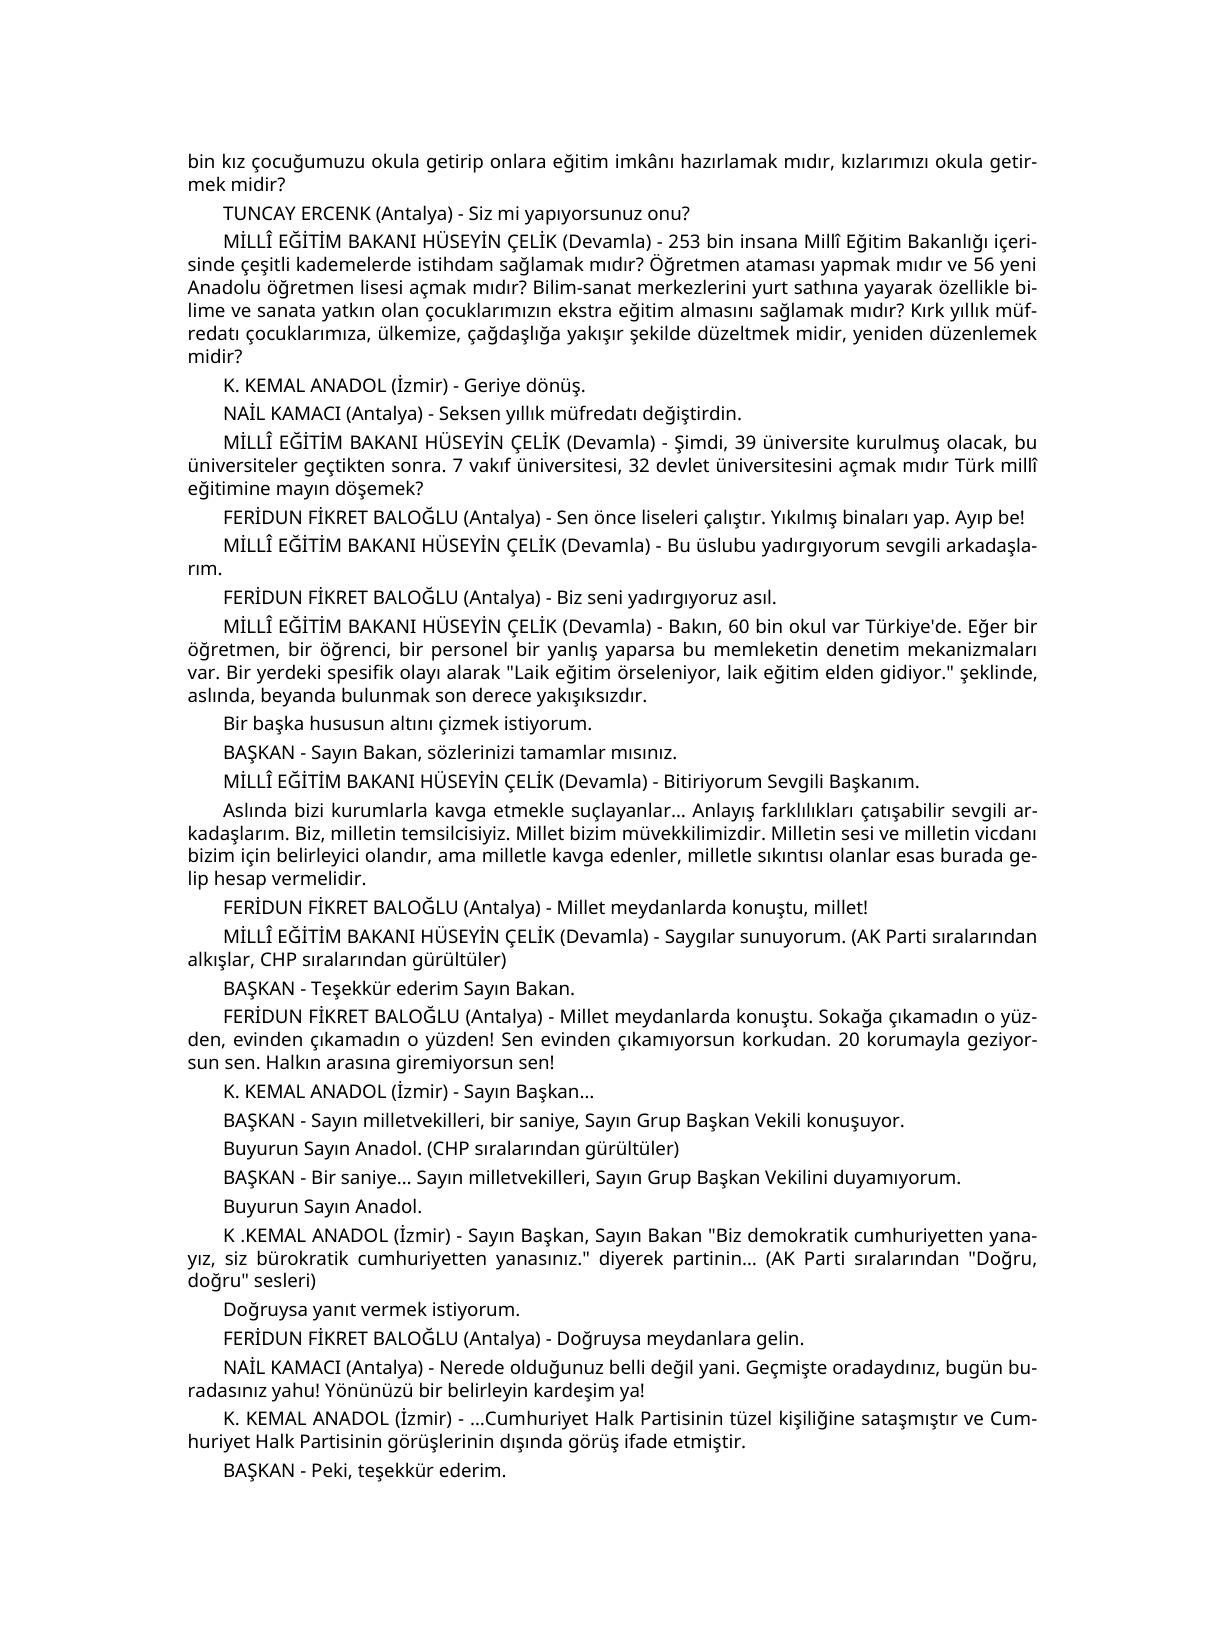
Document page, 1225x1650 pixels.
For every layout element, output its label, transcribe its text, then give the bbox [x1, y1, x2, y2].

text MİLLÎ EĞİTİM BAKANI HÜSEYİN ÇELİK (Devamla) - Bitiriyorum Sevgili Başkanım. [187, 770, 1037, 793]
text NAİL KAMACI (Antalya) - Seksen yıllık müfredatı değiştirdin. [187, 402, 1037, 425]
text Bir başka hususun altını çizmek istiyorum. [187, 712, 1037, 735]
text K. KEMAL ANADOL (İzmir) - Sayın Başkan… [187, 1080, 1037, 1103]
text MİLLÎ EĞİTİM BAKANI HÜSEYİN ÇELİK (Devamla) - 253 bin insana Millî Eğitim Bakanlığı içerisinde çeşitli kademelerde istihdam sağlamak mıdır? Öğretmen ataması yapmak mıdır ve 56 yeni Anadolu öğretmen lisesi açmak mıdır? Bilim-sanat merkezlerini yurt sathına yayarak özellikle bilime ve sanata yatkın olan çocuklarımızın ekstra eğitim almasını sağlamak mıdır? Kırk yıllık müfredatı çocuklarımıza, ülkemize, çağdaşlığa yakışır şekilde düzeltmek midir, yeniden düzenlemek midir? [187, 230, 1037, 368]
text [187, 150, 1037, 196]
text MİLLÎ EĞİTİM BAKANI HÜSEYİN ÇELİK (Devamla) - Saygılar sunuyorum. (AK Parti sıralarından alkışlar, CHP sıralarından gürültüler) [187, 925, 1037, 971]
text BAŞKAN - Sayın milletvekilleri, bir saniye, Sayın Grup Başkan Vekili konuşuyor. [187, 1109, 1037, 1132]
text BAŞKAN - Bir saniye… Sayın milletvekilleri, Sayın Grup Başkan Vekilini duyamıyorum. [187, 1166, 1037, 1189]
text Buyurun Sayın Anadol. [187, 1195, 1037, 1218]
text BAŞKAN - Sayın Bakan, sözlerinizi tamamlar mısınız. [187, 741, 1037, 764]
text BAŞKAN - Teşekkür ederim Sayın Bakan. [187, 977, 1037, 999]
text FERİDUN FİKRET BALOĞLU (Antalya) - Sen önce liseleri çalıştır. Yıkılmış binaları yap. Ayıp be! [187, 506, 1037, 529]
text FERİDUN FİKRET BALOĞLU (Antalya) - Millet meydanlarda konuştu, millet! [187, 896, 1037, 919]
text Buyurun Sayın Anadol. (CHP sıralarından gürültüler) [187, 1137, 1037, 1160]
text K .KEMAL ANADOL (İzmir) - Sayın Başkan, Sayın Bakan "Biz demokratik cumhuriyetten yanayız, siz bürokratik cumhuriyetten yanasınız." diyerek partinin… (AK Parti sıralarından "Doğru, doğru" sesleri) [187, 1224, 1037, 1292]
text MİLLÎ EĞİTİM BAKANI HÜSEYİN ÇELİK (Devamla) - Şimdi, 39 üniversite kurulmuş olacak, bu üniversiteler geçtikten sonra. 7 vakıf üniversitesi, 32 devlet üniversitesini açmak mıdır Türk millî eğitimine mayın döşemek? [187, 431, 1037, 500]
text NAİL KAMACI (Antalya) - Nerede olduğunuz belli değil yani. Geçmişte oradaydınız, bugün buradasınız yahu! Yönünüzü bir belirleyin kardeşim ya! [187, 1356, 1037, 1402]
text Aslında bizi kurumlarla kavga etmekle suçlayanlar… Anlayış farklılıkları çatışabilir sevgili arkadaşlarım. Biz, milletin temsilcisiyiz. Millet bizim müvekkilimizdir. Milletin sesi ve milletin vicdanı bizim için belirleyici olandır, ama milletle kavga edenler, milletle sıkıntısı olanlar esas burada gelip hesap vermelidir. [187, 799, 1037, 890]
text K. KEMAL ANADOL (İzmir) - …Cumhuriyet Halk Partisinin tüzel kişiliğine sataşmıştır ve Cumhuriyet Halk Partisinin görüşlerinin dışında görüş ifade etmiştir. [187, 1407, 1037, 1453]
text TUNCAY ERCENK (Antalya) - Siz mi yapıyorsunuz onu? [187, 202, 1037, 224]
text Doğruysa yanıt vermek istiyorum. [187, 1298, 1037, 1321]
text MİLLÎ EĞİTİM BAKANI HÜSEYİN ÇELİK (Devamla) - Bakın, 60 bin okul var Türkiye'de. Eğer bir öğretmen, bir öğrenci, bir personel bir yanlış yaparsa bu memleketin denetim mekanizmaları var. Bir yerdeki spesifik olayı alarak "Laik eğitim örseleniyor, laik eğitim elden gidiyor." şeklinde, aslında, beyanda bulunmak son derece yakışıksızdır. [187, 615, 1037, 707]
text FERİDUN FİKRET BALOĞLU (Antalya) - Doğruysa meydanlara gelin. [187, 1327, 1037, 1350]
text K. KEMAL ANADOL (İzmir) - Geriye dönüş. [187, 374, 1037, 397]
text FERİDUN FİKRET BALOĞLU (Antalya) - Millet meydanlarda konuştu. Sokağa çıkamadın o yüzden, evinden çıkamadın o yüzden! Sen evinden çıkamıyorsun korkudan. 20 korumayla geziyorsun sen. Halkın arasına giremiyorsun sen! [187, 1005, 1037, 1074]
text FERİDUN FİKRET BALOĞLU (Antalya) - Biz seni yadırgıyoruz asıl. [187, 586, 1037, 609]
text MİLLÎ EĞİTİM BAKANI HÜSEYİN ÇELİK (Devamla) - Bu üslubu yadırgıyorum sevgili arkadaşlarım. [187, 534, 1037, 580]
text BAŞKAN - Peki, teşekkür ederim. [187, 1459, 1037, 1482]
